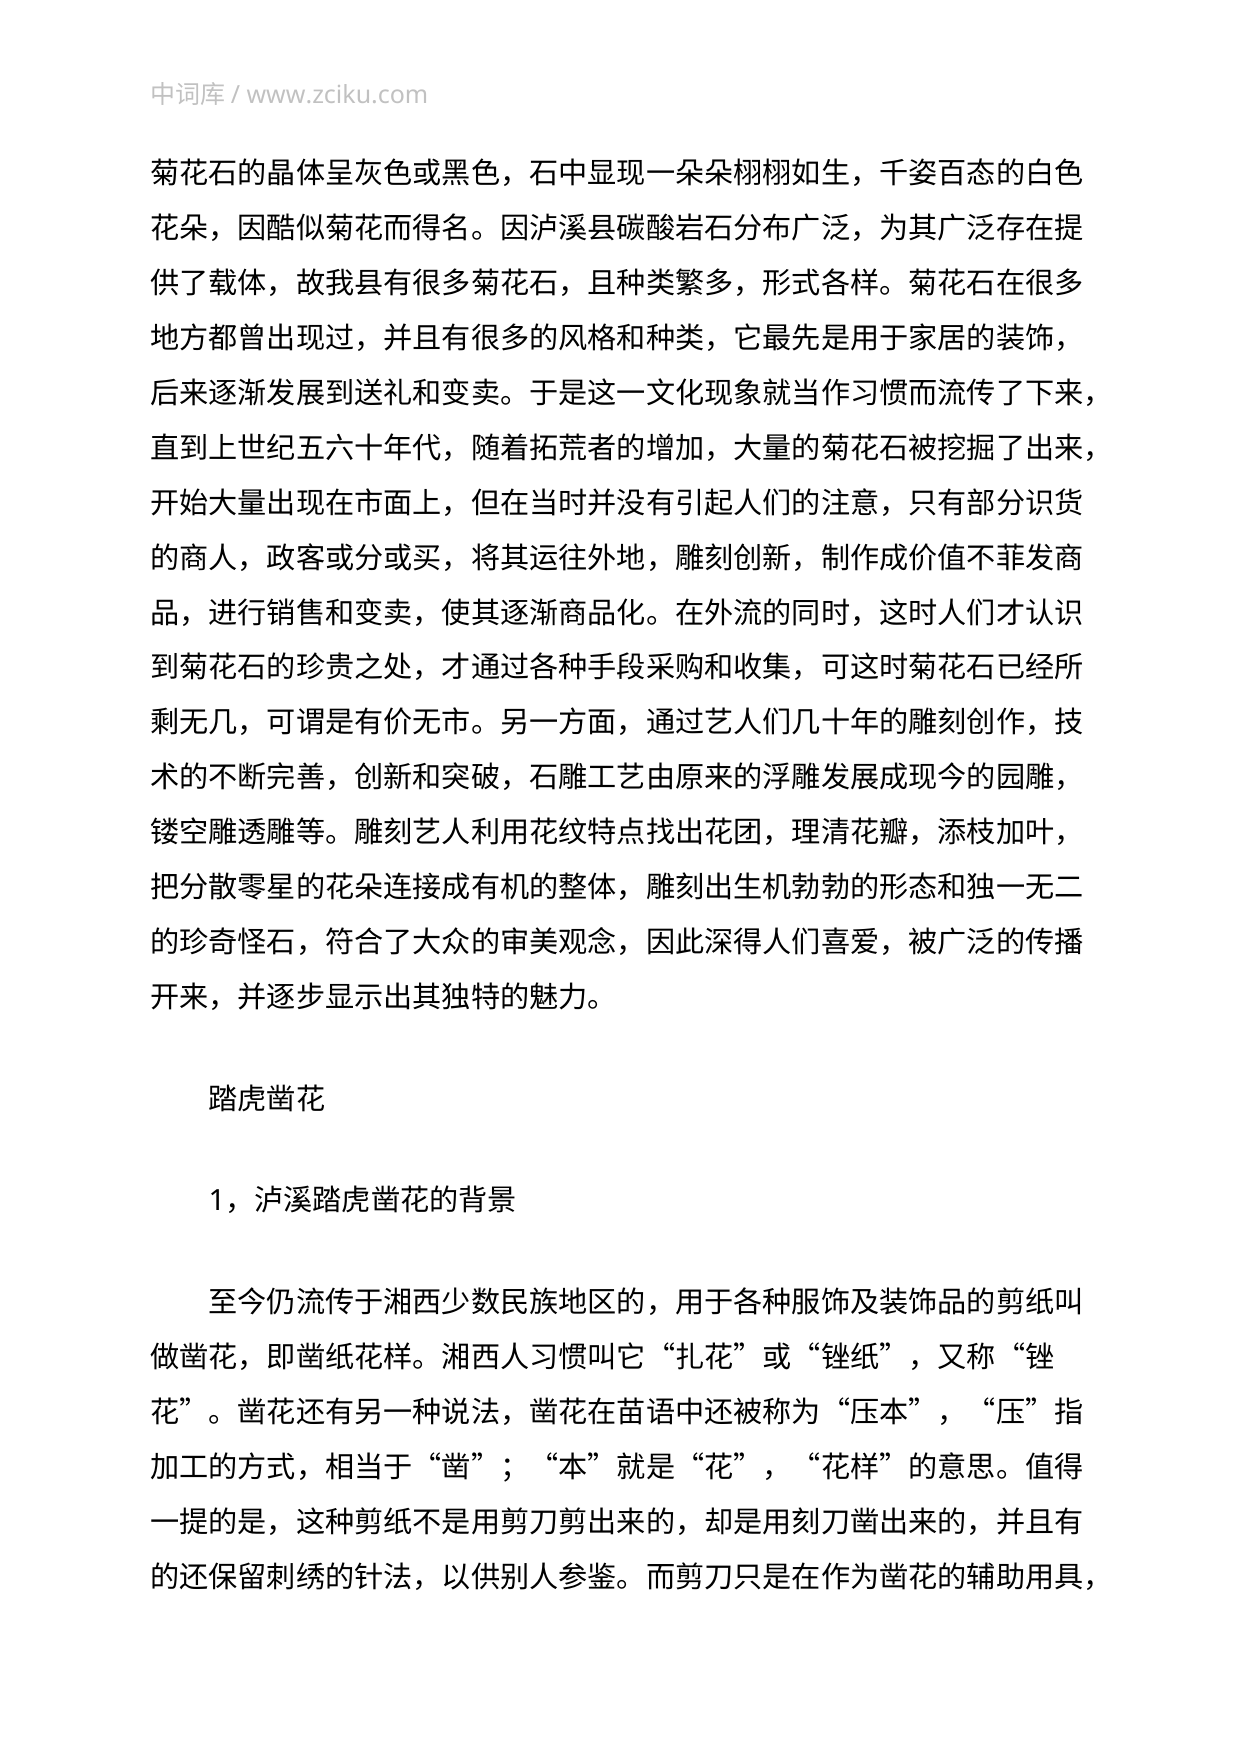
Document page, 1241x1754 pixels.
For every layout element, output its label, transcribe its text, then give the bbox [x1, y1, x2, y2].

text 1，泸溪踏虎凿花的背景 [150, 1177, 1090, 1219]
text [150, 1279, 1090, 1596]
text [150, 150, 1090, 1016]
text 踏虎凿花 [150, 1075, 1090, 1117]
